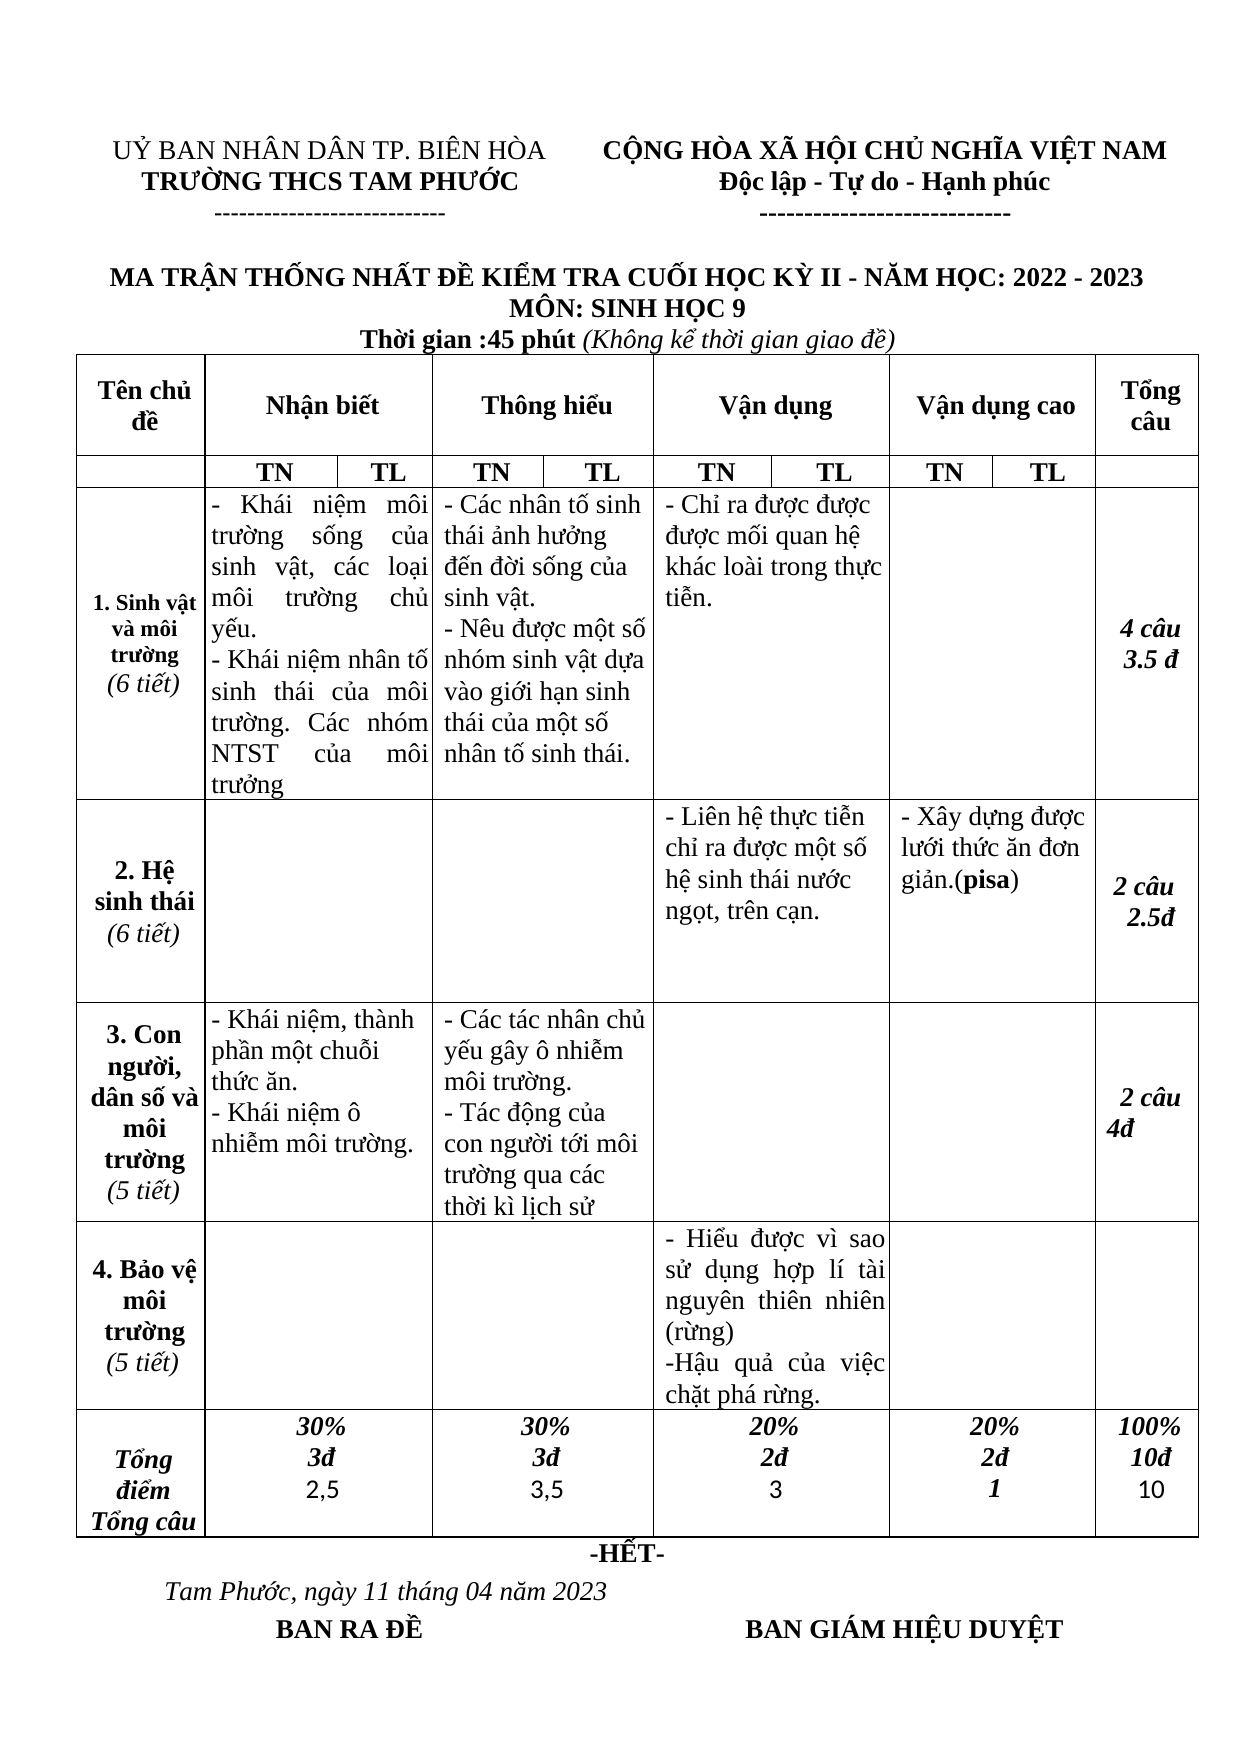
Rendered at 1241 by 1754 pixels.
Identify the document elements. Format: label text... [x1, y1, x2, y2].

text MA TRẬN THỐNG NHẤT ĐỀ KIỂM TRA CUỐI HỌC KỲ II - NĂM HỌC: 2022 - 2023 MÔN: SINH HỌC 9 [71, 261, 1183, 323]
table_cell [1096, 456, 1198, 487]
table_cell - Hiểu được vì sao sử dụng hợp lí tài nguyên thiên nhiên (rừng) -Hậu quả của việc chặt phá rừng. [654, 1222, 889, 1409]
table_header Tổng câu [1096, 355, 1198, 455]
table_cell 2 câu 4đ [1096, 1003, 1198, 1221]
table_cell TL [993, 456, 1095, 487]
table_cell - Các tác nhân chủ yếu gây ô nhiễm môi trường. - Tác động của con người tới môi trường qua các thời kì lịch sử [433, 1003, 653, 1221]
table_cell 100% 10đ 10 [1096, 1410, 1198, 1536]
table_cell - Xây dựng được lưới thức ăn đơn giản.(pisa) [890, 800, 1095, 1002]
table_cell 30% 3đ 2,5 [206, 1410, 432, 1536]
table_cell - Các nhân tố sinh thái ảnh hưởng đến đời sống của sinh vật. - Nêu được một số nhóm sinh vật dựa vào giới hạn sinh thái của một số nhân tố sinh thái. [433, 488, 653, 799]
table_cell TN [206, 456, 337, 487]
table_cell [890, 1003, 1095, 1221]
text -HẾT- [71, 1537, 1183, 1568]
table_cell [1096, 1222, 1198, 1409]
table_header Nhận biết [206, 355, 432, 455]
table_cell 2. Hệ sinh thái (6 tiết) [77, 800, 204, 1002]
table_cell TL [338, 456, 432, 487]
table_cell - Liên hệ thực tiễn chỉ ra được một số hệ sinh thái nước ngọt, trên cạn. [654, 800, 889, 1002]
table_cell [433, 1222, 653, 1409]
table_cell 20% 2đ 1 [890, 1410, 1095, 1536]
table_header Vận dụng [654, 355, 889, 455]
table_header Vận dụng cao [890, 355, 1095, 455]
table_cell TL [772, 456, 889, 487]
table_cell TN [890, 456, 992, 487]
table_cell 20% 2đ 3 [654, 1410, 889, 1536]
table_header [72, 1569, 627, 1683]
table_cell Tổng điểm Tổng câu [77, 1410, 204, 1536]
table_cell 2 câu 2.5đ [1096, 800, 1198, 1002]
table_cell TN [433, 456, 543, 487]
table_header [627, 1569, 1182, 1683]
table_cell 4 câu 3.5 đ [1096, 488, 1198, 799]
table_cell 4. Bảo vệ môi trường (5 tiết) [77, 1222, 204, 1409]
table_header CỘNG HÒA XÃ HỘI CHỦ NGHĨA VIỆT NAM Độc lập - Tự do - Hạnh phúc ---------------------------- [588, 134, 1182, 229]
table_cell [206, 1222, 432, 1409]
table_cell 1. Sinh vật và môi trường (6 tiết) [77, 488, 204, 799]
table_cell 30% 3đ 3,5 [433, 1410, 653, 1536]
table_cell - Khái niệm, thành phần một chuỗi thức ăn. - Khái niệm ô nhiễm môi trường. [206, 1003, 432, 1221]
text Thời gian :45 phút (Không kể thời gian giao đề) [72, 323, 1183, 354]
table_cell [890, 488, 1095, 799]
table_cell [77, 456, 204, 487]
table_cell - Chỉ ra được được được mối quan hệ khác loài trong thực tiễn. [654, 488, 889, 799]
table_cell [654, 1003, 889, 1221]
table_header UỶ BAN NHÂN DÂN TP. BIÊN HÒA TRƯỜNG THCS TAM PHƯỚC ---------------------------- [72, 134, 588, 229]
table_cell TN [654, 456, 771, 487]
table_cell [433, 800, 653, 1002]
table_header Tên chủ đề [77, 355, 204, 455]
table_cell [206, 800, 432, 1002]
table_cell 3. Con người, dân số và môi trường (5 tiết) [77, 1003, 204, 1221]
table_cell [890, 1222, 1095, 1409]
table_header Thông hiểu [433, 355, 653, 455]
table_cell - Khái niệm môi trường sống của sinh vật, các loại môi trường chủ yếu. - Khái niệm nhân tố sinh thái của môi trường. Các nhóm NTST của môi trưởng [206, 488, 432, 799]
table_cell TL [544, 456, 653, 487]
